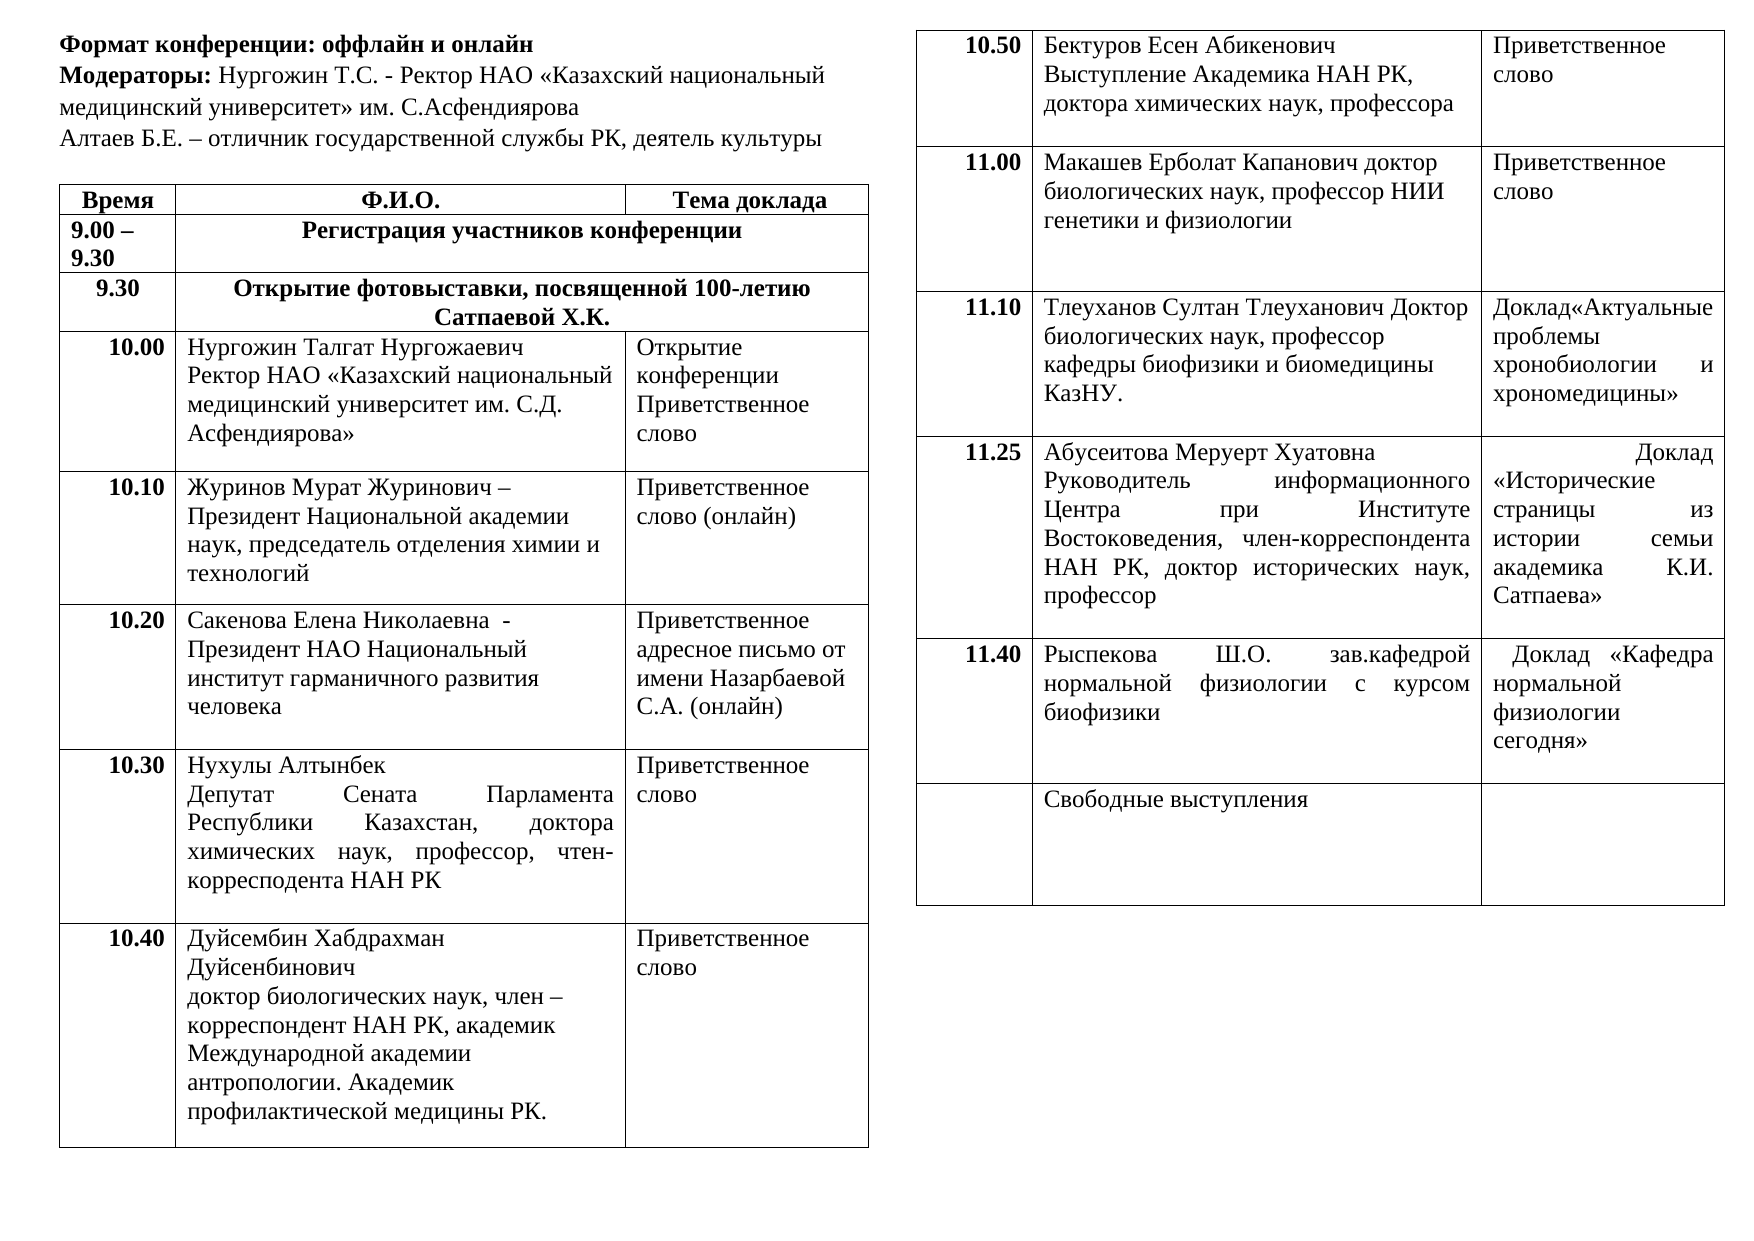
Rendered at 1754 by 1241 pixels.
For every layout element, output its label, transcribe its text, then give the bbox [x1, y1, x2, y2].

table_cell Рыспекова Ш.О. зав.кафедрой нормальной физиологии с курсом биофизики [1033, 639, 1481, 783]
table_cell 9.00 – 9.30 [60, 215, 175, 272]
table_cell Приветственное слово (онлайн) [626, 472, 868, 604]
text Модераторы: Нургожин Т.С. - Ректор НАО «Казахский национальный медицинский университет» им. С.Асфендиярова [59, 61, 842, 120]
table_cell Тлеуханов Султан Тлеуханович Доктор биологических наук, профессор кафедры биофизики и биомедицины КазНУ. [1033, 292, 1481, 436]
table_cell 10.30 [60, 750, 175, 922]
table_cell Сакенова Елена Николаевна - Президент НАО Национальный институт гарманичного развития человека [176, 605, 625, 749]
table_cell Доклад «Исторические страницы из истории семьи академика К.И. Сатпаева» [1482, 437, 1724, 638]
table_header Тема доклада [626, 185, 868, 214]
table_header Время [60, 185, 175, 214]
table_cell 10.00 [60, 332, 175, 471]
table_cell Макашев Ерболат Капанович доктор биологических наук, профессор НИИ генетики и физиологии [1033, 147, 1481, 291]
text Формат конференции: оффлайн и онлайн [59, 29, 842, 58]
table_cell Приветственное слово [1482, 147, 1724, 291]
table_cell Доклад«Актуальные проблемы хронобиологии и хрономедицины» [1482, 292, 1724, 436]
table_cell 10.20 [60, 605, 175, 749]
table_cell Нургожин Талгат Нургожаевич Ректор НАО «Казахский национальный медицинский университет им. С.Д. Асфендиярова» [176, 332, 625, 471]
text Алтаев Б.Е. – отличник государственной службы РК, деятель культуры [59, 123, 842, 151]
table_cell [917, 784, 1032, 905]
table_cell 9.30 [60, 273, 175, 331]
table_cell 11.00 [917, 147, 1032, 291]
table_cell [1482, 784, 1724, 905]
table_cell 11.25 [917, 437, 1032, 638]
table_cell 11.10 [917, 292, 1032, 436]
table_cell Регистрация участников конференции [176, 215, 868, 272]
table_cell Открытие конференции Приветственное слово [626, 332, 868, 471]
table_cell Открытие фотовыставки, посвященной 100-летию Сатпаевой Х.К. [176, 273, 868, 331]
table_cell Приветственное слово [626, 750, 868, 922]
table_cell Журинов Мурат Журинович – Президент Национальной академии наук, председатель отделения химии и технологий [176, 472, 625, 604]
table_cell Приветственное слово [626, 924, 868, 1147]
table_cell Приветственное слово [1482, 31, 1724, 146]
table_cell Абусеитова Меруерт Хуатовна Руководитель информационного Центра при Институте Востоковедения, член-корреспондента НАН РК, доктор исторических наук, профессор [1033, 437, 1481, 638]
table_cell Дуйсембин Хабдрахман Дуйсенбинович доктор биологических наук, член – корреспондент НАН РК, академик Международной академии антропологии. Академик профилактической медицины РК. [176, 924, 625, 1147]
table_cell 10.10 [60, 472, 175, 604]
table_cell 11.40 [917, 639, 1032, 783]
table_header Ф.И.О. [176, 185, 625, 214]
table_cell Приветственное адресное письмо от имени Назарбаевой С.А. (онлайн) [626, 605, 868, 749]
table_cell 10.40 [60, 924, 175, 1147]
table_cell 10.50 [917, 31, 1032, 146]
table_cell Свободные выступления [1033, 784, 1481, 905]
table_cell Бектуров Есен Абикенович Выступление Академика НАН РК, доктора химических наук, профессора [1033, 31, 1481, 146]
table_cell Нухулы Алтынбек Депутат Сената Парламента Республики Казахстан, доктора химических наук, профессор, чтен-корресподента НАН РК [176, 750, 625, 922]
table_cell Доклад «Кафедра нормальной физиологии сегодня» [1482, 639, 1724, 783]
